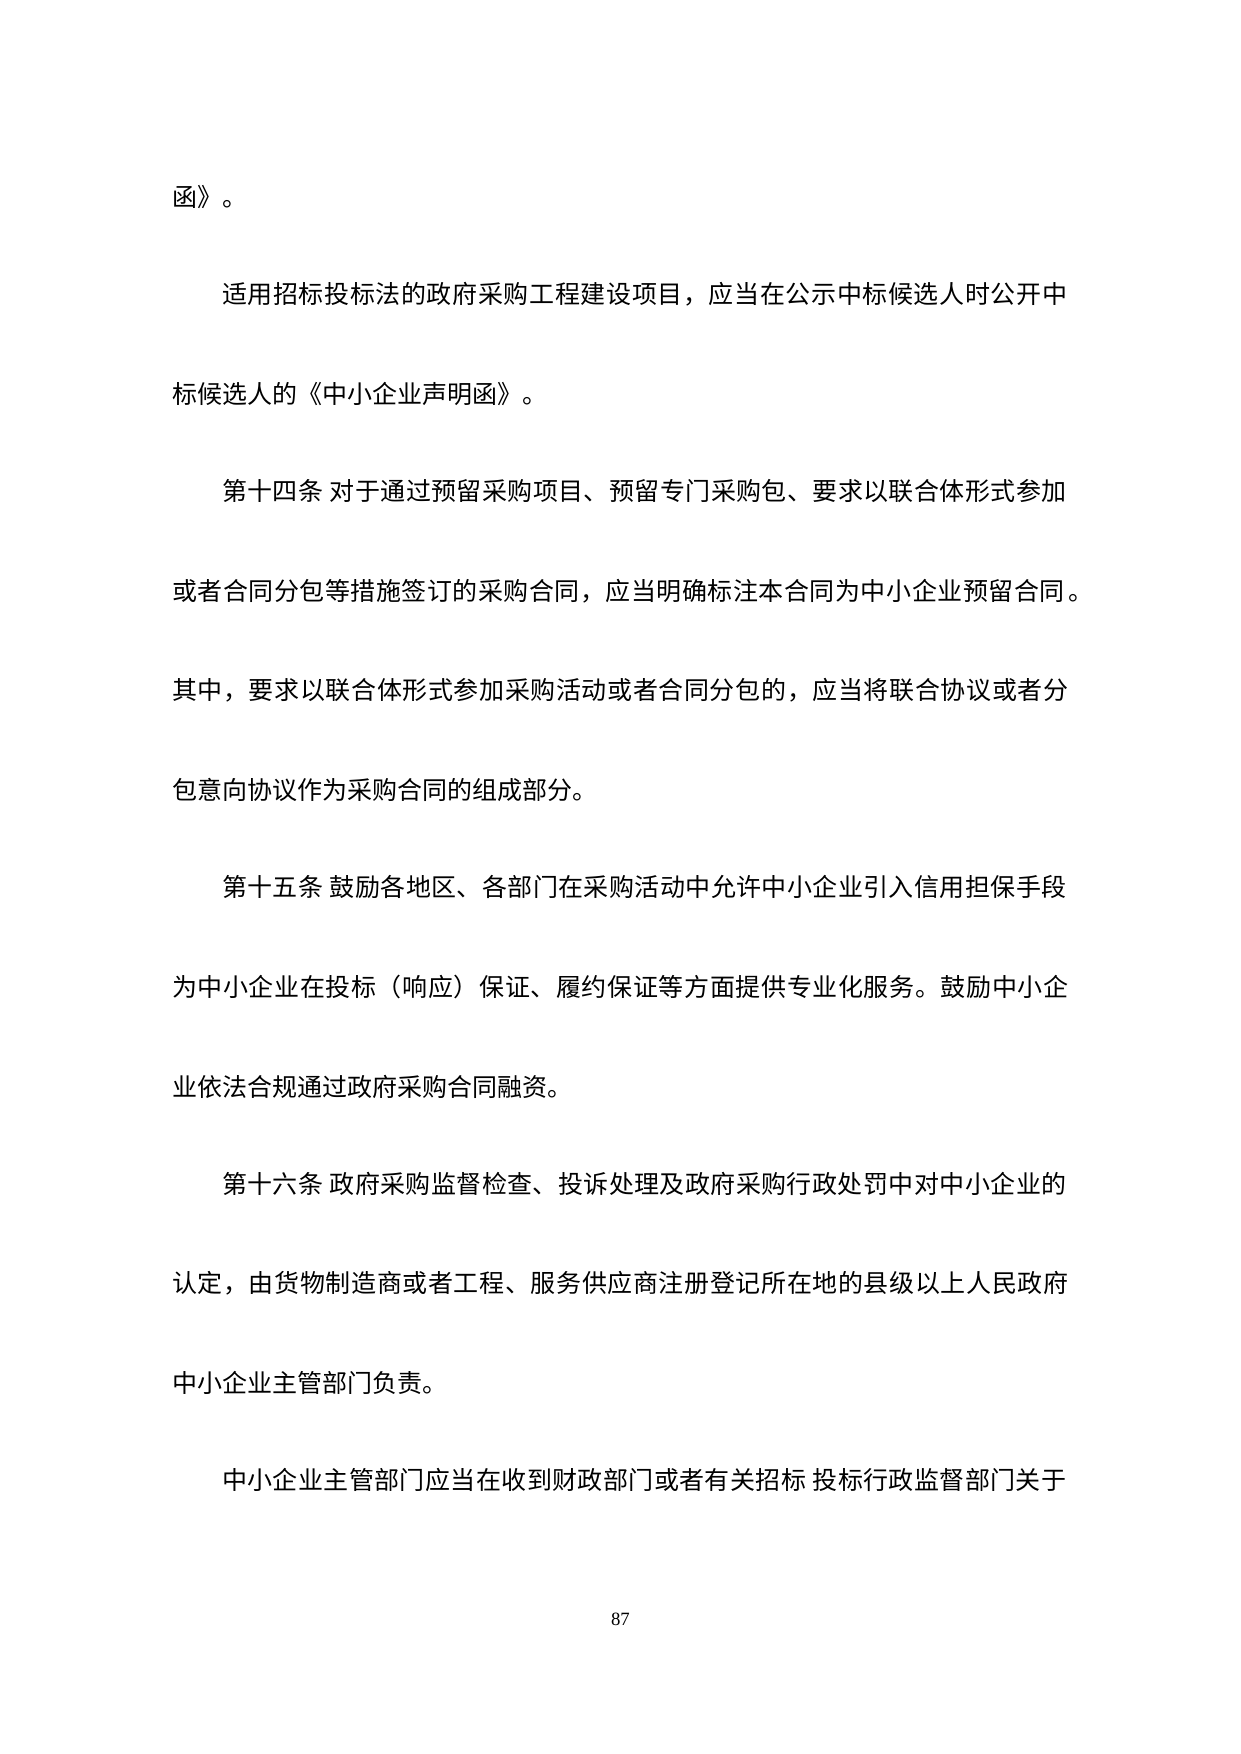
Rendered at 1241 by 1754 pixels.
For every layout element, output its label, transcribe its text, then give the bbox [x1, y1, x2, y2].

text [172, 162, 1068, 229]
text 第十五条 鼓励各地区、各部门在采购活动中允许中小企业引入信用担保手段，为中小企业在投标（响应）保证、履约保证等方面提供专业化服务。鼓励中小企业依法合规通过政府采购合同融资。 [172, 852, 1068, 1118]
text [172, 1445, 1068, 1512]
text 适用招标投标法的政府采购工程建设项目，应当在公示中标候选人时公开中标候选人的《中小企业声明函》。 [172, 259, 1068, 426]
text 第十四条 对于通过预留采购项目、预留专门采购包、要求以联合体形式参加或者合同分包等措施签订的采购合同，应当明确标注本合同为中小企业预留合同。其中，要求以联合体形式参加采购活动或者合同分包的，应当将联合协议或者分包意向协议作为采购合同的组成部分。 [172, 456, 1068, 822]
text 第十六条 政府采购监督检查、投诉处理及政府采购行政处罚中对中小企业的认定，由货物制造商或者工程、服务供应商注册登记所在地的县级以上人民政府中小企业主管部门负责。 [172, 1149, 1068, 1415]
